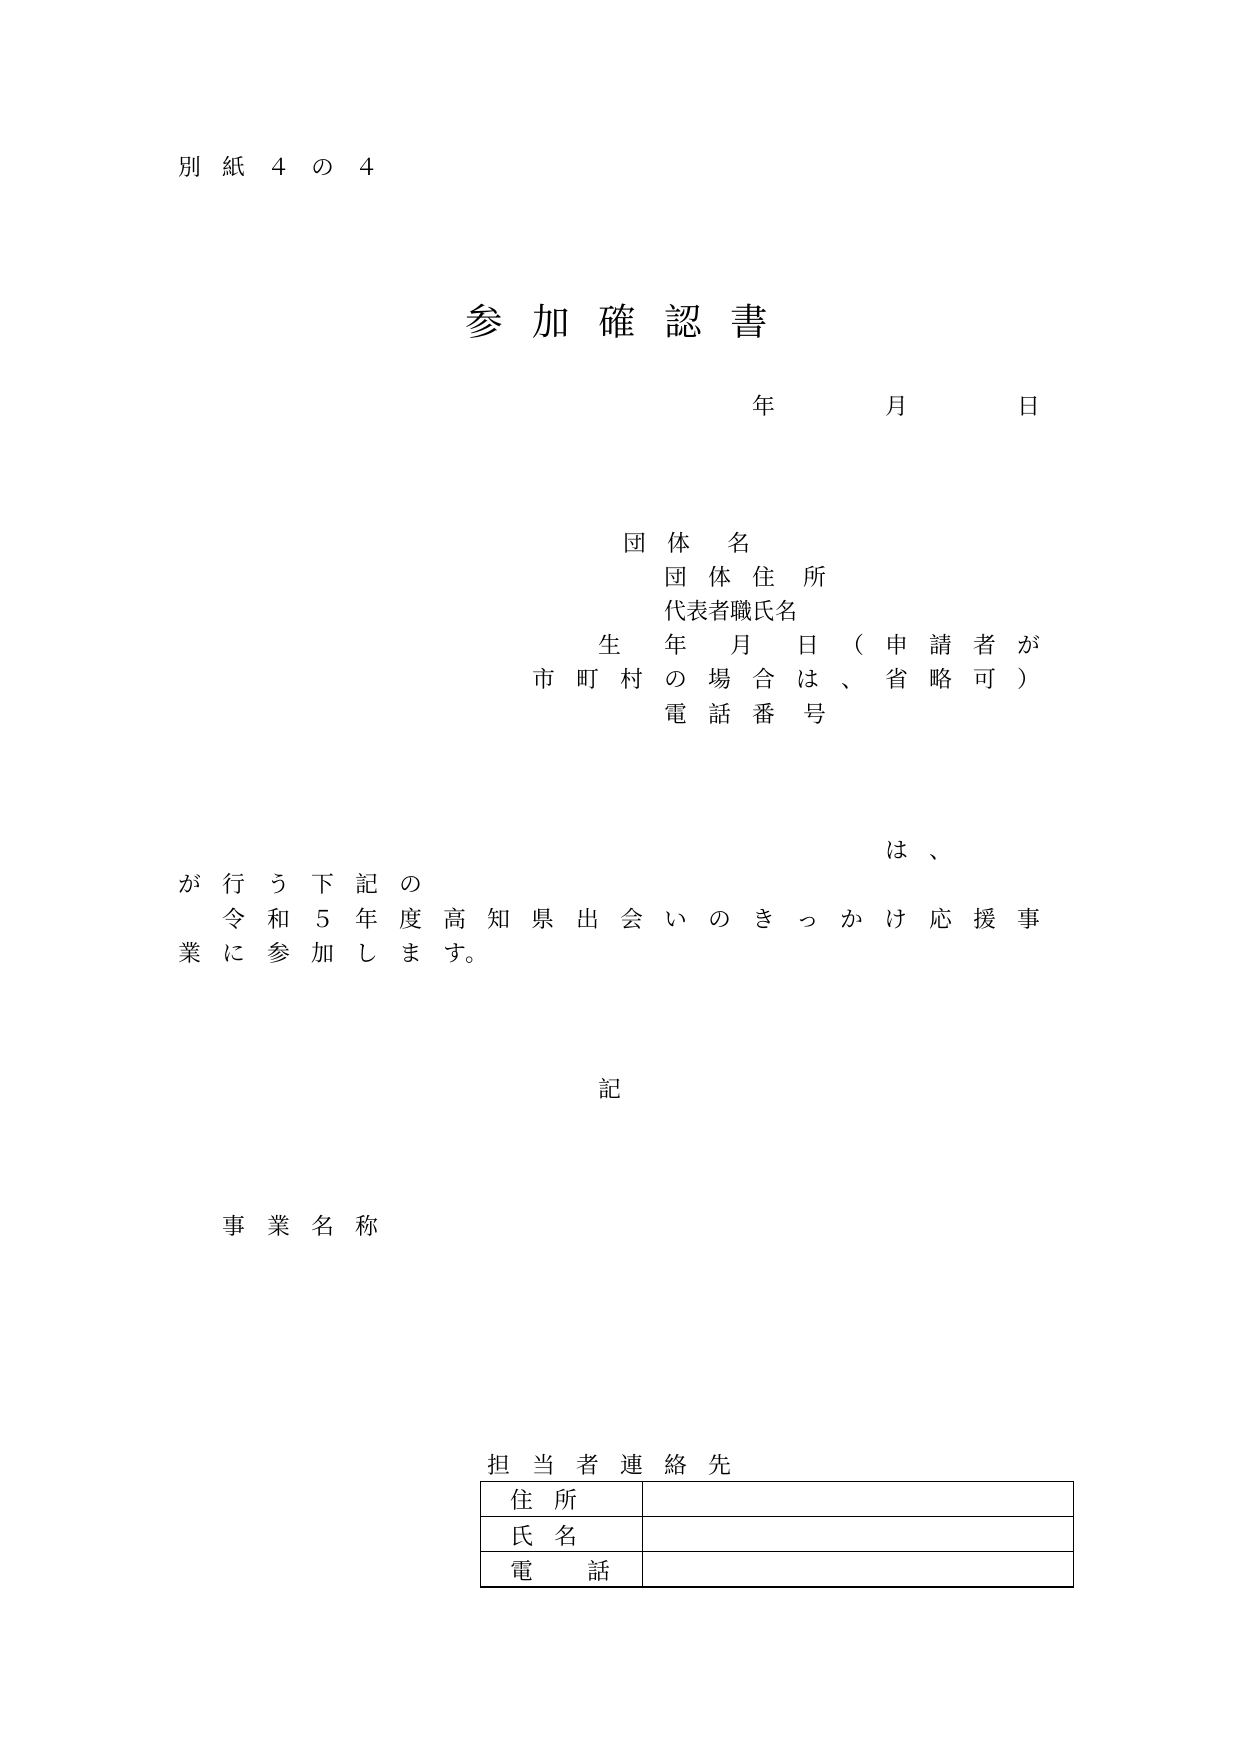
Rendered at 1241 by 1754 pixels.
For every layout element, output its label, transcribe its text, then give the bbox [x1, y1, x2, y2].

text 代表者職氏名 [528, 592, 1062, 627]
table_cell [643, 1517, 1073, 1551]
table_cell [643, 1552, 1073, 1586]
text 記 [178, 1071, 1062, 1105]
text 団体住所 [528, 558, 1062, 592]
text 電話番号 [528, 695, 1062, 729]
text 別紙４の４ [178, 148, 1062, 182]
text 令和５年度高知県出会いのきっかけ応援事業に参加します。 [178, 900, 1062, 968]
text は、 が行う下記の [178, 832, 1062, 900]
text 生 年 月 日（申請者が市町村の場合は、省略可） [528, 627, 1062, 695]
table_header 住所 [481, 1482, 642, 1516]
table_header [643, 1482, 1073, 1516]
text 団体名 [178, 524, 1062, 558]
table_cell 氏名 [481, 1517, 642, 1551]
text 参 加 確 認 書 [178, 285, 1062, 353]
text 事業名称 [178, 1207, 1062, 1242]
text 年 月 日 [178, 387, 1062, 422]
text 担当者連絡先 [178, 1447, 1062, 1481]
table_cell 電話番号 [481, 1552, 642, 1586]
